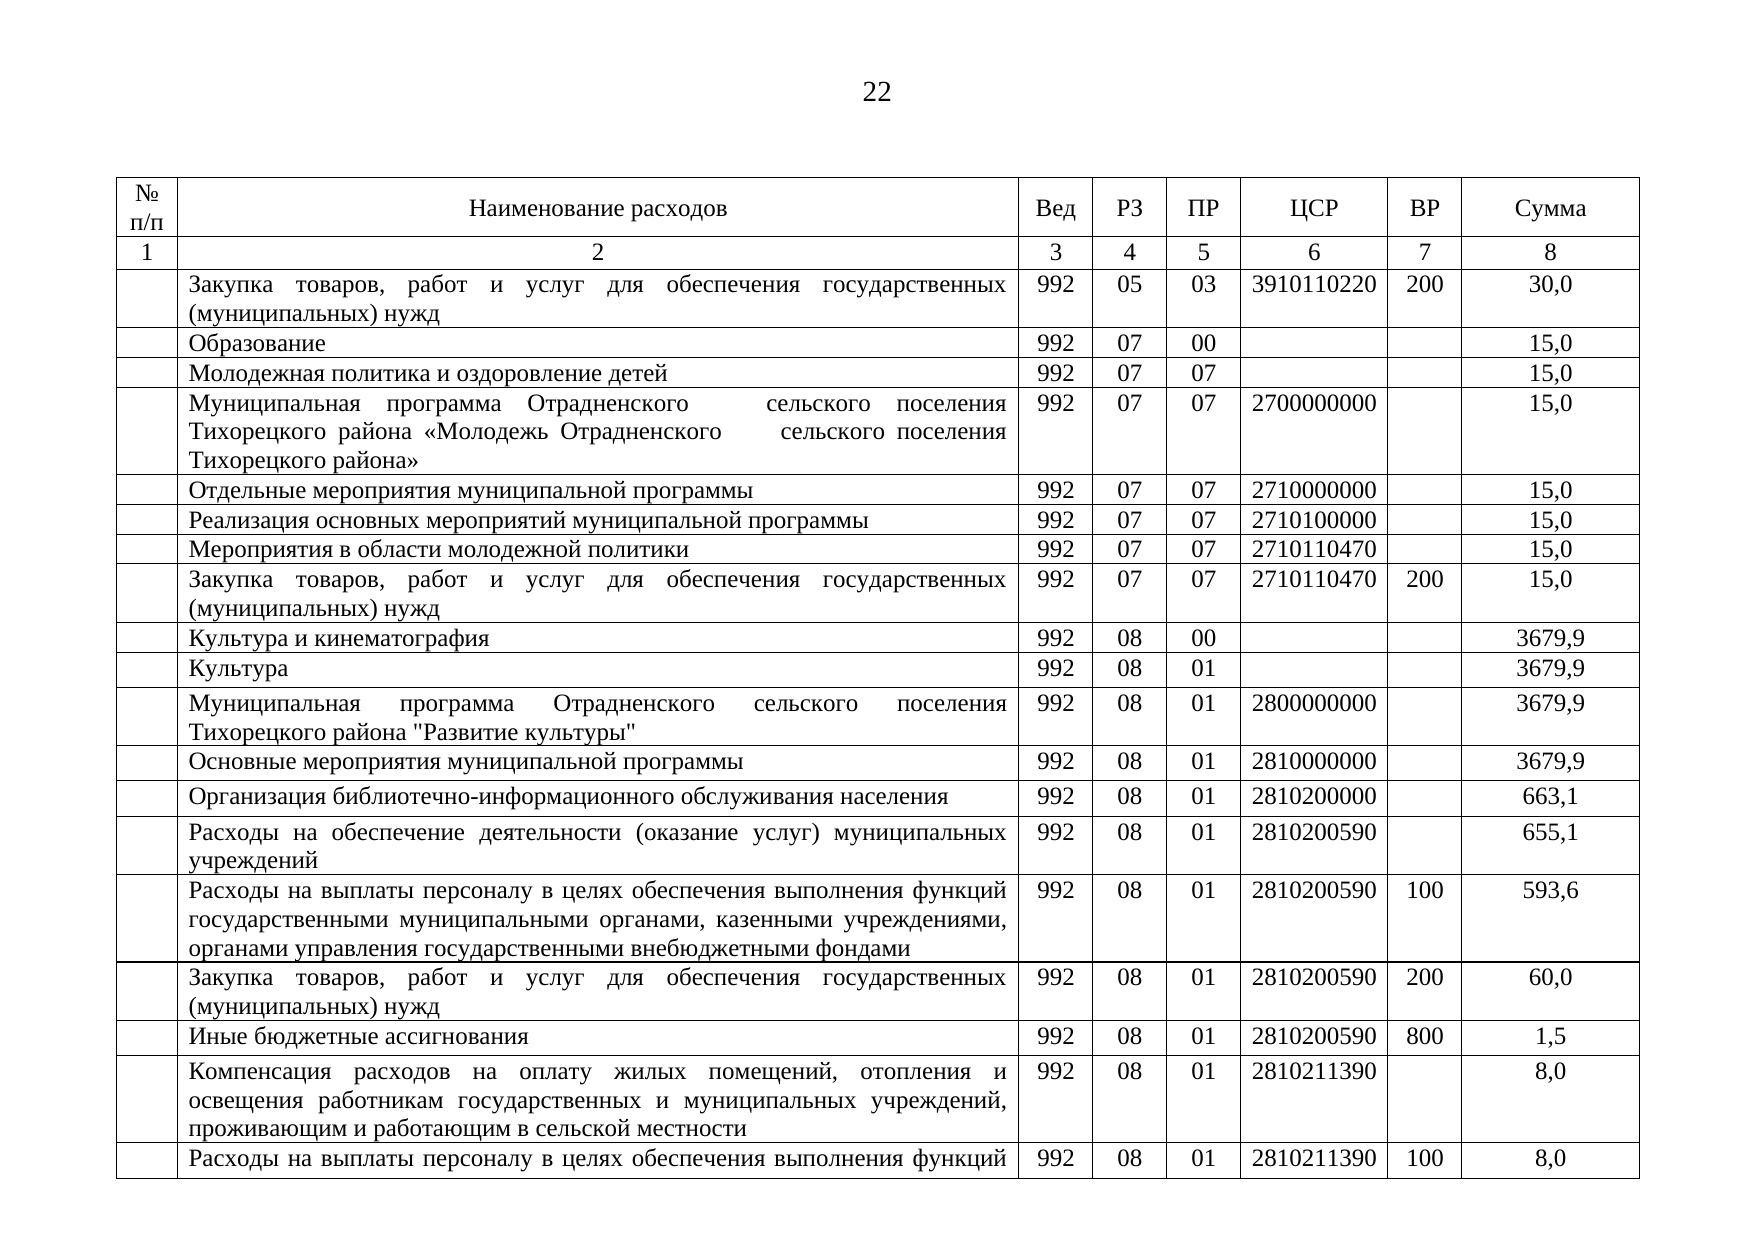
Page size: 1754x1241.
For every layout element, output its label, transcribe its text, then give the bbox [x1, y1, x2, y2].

table_cell 08 [1093, 746, 1166, 780]
table_cell 08 [1093, 875, 1166, 961]
table_cell 30,0 [1462, 270, 1639, 327]
table_cell [117, 475, 177, 504]
table_cell 200 [1388, 963, 1461, 1020]
table_cell 15,0 [1462, 505, 1639, 533]
table_cell 01 [1167, 781, 1240, 816]
table_cell [117, 1143, 177, 1177]
table_cell [1388, 535, 1461, 563]
table_cell [1241, 328, 1387, 357]
table_cell 08 [1093, 623, 1166, 652]
table_cell 3910110220 [1241, 270, 1387, 327]
table_cell 01 [1167, 1056, 1240, 1142]
table_cell Отдельные мероприятия муниципальной программы [178, 475, 1018, 504]
table_cell 2710110470 [1241, 564, 1387, 622]
table_cell [117, 535, 177, 563]
table_cell 992 [1019, 1021, 1092, 1055]
table_cell 08 [1093, 653, 1166, 687]
table_cell 2700000000 [1241, 388, 1387, 474]
table_cell 01 [1167, 1021, 1240, 1055]
table_cell 992 [1019, 388, 1092, 474]
table_cell [1241, 653, 1387, 687]
table_cell 992 [1019, 328, 1092, 357]
table_cell 2710000000 [1241, 475, 1387, 504]
table_cell 05 [1093, 270, 1166, 327]
table_cell 2810000000 [1241, 746, 1387, 780]
table_header ПР [1167, 178, 1240, 236]
table_cell Культура [178, 653, 1018, 687]
table_cell 3679,9 [1462, 653, 1639, 687]
table_cell 100 [1388, 875, 1461, 961]
table_cell 07 [1093, 505, 1166, 533]
table_cell [117, 505, 177, 533]
table_cell 08 [1093, 688, 1166, 745]
table_cell 8 [1462, 237, 1639, 268]
table_cell 07 [1093, 535, 1166, 563]
table_cell 07 [1093, 564, 1166, 622]
table_cell [117, 564, 177, 622]
table_cell 15,0 [1462, 388, 1639, 474]
table_header Сумма [1462, 178, 1639, 236]
table_cell 08 [1093, 1021, 1166, 1055]
table_cell 992 [1019, 270, 1092, 327]
table_cell Иные бюджетные ассигнования [178, 1021, 1018, 1055]
table_header Вед [1019, 178, 1092, 236]
table_cell 00 [1167, 328, 1240, 357]
table_cell 08 [1093, 963, 1166, 1020]
table_cell Закупка товаров, работ и услуг для обеспечения государственных (муниципальных) нужд [178, 270, 1018, 327]
table_cell Муниципальная программа Отрадненского сельского поселения Тихорецкого района "Развитие культуры" [178, 688, 1018, 745]
table_cell 2 [178, 237, 1018, 268]
table_cell 07 [1093, 475, 1166, 504]
table_cell 593,6 [1462, 875, 1639, 961]
table_cell [117, 328, 177, 357]
table_cell 60,0 [1462, 963, 1639, 1020]
table_cell [117, 270, 177, 327]
table_cell 2810200000 [1241, 781, 1387, 816]
table_cell Закупка товаров, работ и услуг для обеспечения государственных (муниципальных) нужд [178, 564, 1018, 622]
table_cell [1388, 688, 1461, 745]
table_cell [117, 817, 177, 874]
table_cell 3679,9 [1462, 688, 1639, 745]
table_cell 07 [1167, 564, 1240, 622]
table_cell 8,0 [1462, 1056, 1639, 1142]
table_cell Мероприятия в области молодежной политики [178, 535, 1018, 563]
table_cell Муниципальная программа Отрадненского сельского поселения Тихорецкого района «Молодежь Отрадненского сельского поселения Тихорецкого района» [178, 388, 1018, 474]
table_cell 2710110470 [1241, 535, 1387, 563]
table_cell 1,5 [1462, 1021, 1639, 1055]
table_cell 3679,9 [1462, 746, 1639, 780]
table_cell 00 [1167, 623, 1240, 652]
table_cell 800 [1388, 1021, 1461, 1055]
table_cell 01 [1167, 1143, 1240, 1177]
table_cell 08 [1093, 817, 1166, 874]
table_cell [117, 623, 177, 652]
table_cell 01 [1167, 817, 1240, 874]
table_cell 992 [1019, 475, 1092, 504]
table_cell 08 [1093, 1143, 1166, 1177]
table_cell 992 [1019, 653, 1092, 687]
table_cell 01 [1167, 963, 1240, 1020]
table_cell 992 [1019, 358, 1092, 387]
table_cell 2810211390 [1241, 1143, 1387, 1177]
table_cell 100 [1388, 1143, 1461, 1177]
table_cell [1388, 781, 1461, 816]
table_cell 3 [1019, 237, 1092, 268]
table_cell 15,0 [1462, 535, 1639, 563]
table_cell Культура и кинематография [178, 623, 1018, 652]
table_cell 15,0 [1462, 564, 1639, 622]
table_cell Молодежная политика и оздоровление детей [178, 358, 1018, 387]
table_cell 7 [1388, 237, 1461, 268]
table_cell [1388, 388, 1461, 474]
table_cell [117, 781, 177, 816]
table_cell 992 [1019, 817, 1092, 874]
table_cell 2800000000 [1241, 688, 1387, 745]
table_cell 07 [1167, 505, 1240, 533]
table_cell [1388, 623, 1461, 652]
table_cell [1388, 1056, 1461, 1142]
table_cell Реализация основных мероприятий муниципальной программы [178, 505, 1018, 533]
table_cell 08 [1093, 1056, 1166, 1142]
table_cell Закупка товаров, работ и услуг для обеспечения государственных (муниципальных) нужд [178, 963, 1018, 1020]
table_cell 992 [1019, 1056, 1092, 1142]
table_cell 655,1 [1462, 817, 1639, 874]
table_cell 663,1 [1462, 781, 1639, 816]
table_header № п/п [117, 178, 177, 236]
table_cell 992 [1019, 963, 1092, 1020]
table_cell 2810200590 [1241, 1021, 1387, 1055]
table_cell 2810211390 [1241, 1056, 1387, 1142]
table_cell 6 [1241, 237, 1387, 268]
table_cell 992 [1019, 781, 1092, 816]
table_cell [1388, 328, 1461, 357]
table_cell 01 [1167, 875, 1240, 961]
table_cell 15,0 [1462, 328, 1639, 357]
table_cell [117, 358, 177, 387]
table_cell 07 [1167, 388, 1240, 474]
table_cell 03 [1167, 270, 1240, 327]
table_cell 992 [1019, 875, 1092, 961]
table_cell 07 [1167, 475, 1240, 504]
table_cell 5 [1167, 237, 1240, 268]
table_cell 01 [1167, 688, 1240, 745]
table_cell [1388, 653, 1461, 687]
table_cell 992 [1019, 746, 1092, 780]
table_cell [1388, 746, 1461, 780]
table_cell 200 [1388, 270, 1461, 327]
table_header Наименование расходов [178, 178, 1018, 236]
table_cell 15,0 [1462, 475, 1639, 504]
table_cell 15,0 [1462, 358, 1639, 387]
table_header ВР [1388, 178, 1461, 236]
table_cell 992 [1019, 623, 1092, 652]
table_cell 07 [1093, 358, 1166, 387]
table_cell [1388, 358, 1461, 387]
table_cell [117, 688, 177, 745]
table_cell 08 [1093, 781, 1166, 816]
table_cell 07 [1093, 328, 1166, 357]
table_cell Организация библиотечно-информационного обслуживания населения [178, 781, 1018, 816]
table_cell [1388, 475, 1461, 504]
table_header РЗ [1093, 178, 1166, 236]
table_cell Образование [178, 328, 1018, 357]
table_cell [1388, 505, 1461, 533]
table_cell [117, 653, 177, 687]
table_cell 2810200590 [1241, 875, 1387, 961]
table_cell 1 [117, 237, 177, 268]
table_cell 01 [1167, 653, 1240, 687]
table_cell [1241, 623, 1387, 652]
table_cell 2810200590 [1241, 817, 1387, 874]
table_cell 992 [1019, 535, 1092, 563]
table_header ЦСР [1241, 178, 1387, 236]
table_cell 07 [1093, 388, 1166, 474]
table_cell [178, 1143, 1018, 1177]
table_cell [117, 388, 177, 474]
table_cell 992 [1019, 688, 1092, 745]
table_cell [117, 875, 177, 961]
table_cell 992 [1019, 505, 1092, 533]
table_cell 3679,9 [1462, 623, 1639, 652]
table_cell [117, 1056, 177, 1142]
table_cell Расходы на обеспечение деятельности (оказание услуг) муниципальных учреждений [178, 817, 1018, 874]
table_cell Основные мероприятия муниципальной программы [178, 746, 1018, 780]
table_cell [117, 746, 177, 780]
table_cell 8,0 [1462, 1143, 1639, 1177]
table_cell [117, 1021, 177, 1055]
table_cell 01 [1167, 746, 1240, 780]
table_cell 07 [1167, 358, 1240, 387]
table_cell [117, 963, 177, 1020]
table_cell [1241, 358, 1387, 387]
table_cell 992 [1019, 564, 1092, 622]
table_cell 992 [1019, 1143, 1092, 1177]
table_cell 200 [1388, 564, 1461, 622]
table_cell 2810200590 [1241, 963, 1387, 1020]
table_cell 2710100000 [1241, 505, 1387, 533]
table_cell 07 [1167, 535, 1240, 563]
table_cell Компенсация расходов на оплату жилых помещений, отопления и освещения работникам государственных и муниципальных учреждений, проживающим и работающим в сельской местности [178, 1056, 1018, 1142]
table_cell [1388, 817, 1461, 874]
table_cell 4 [1093, 237, 1166, 268]
